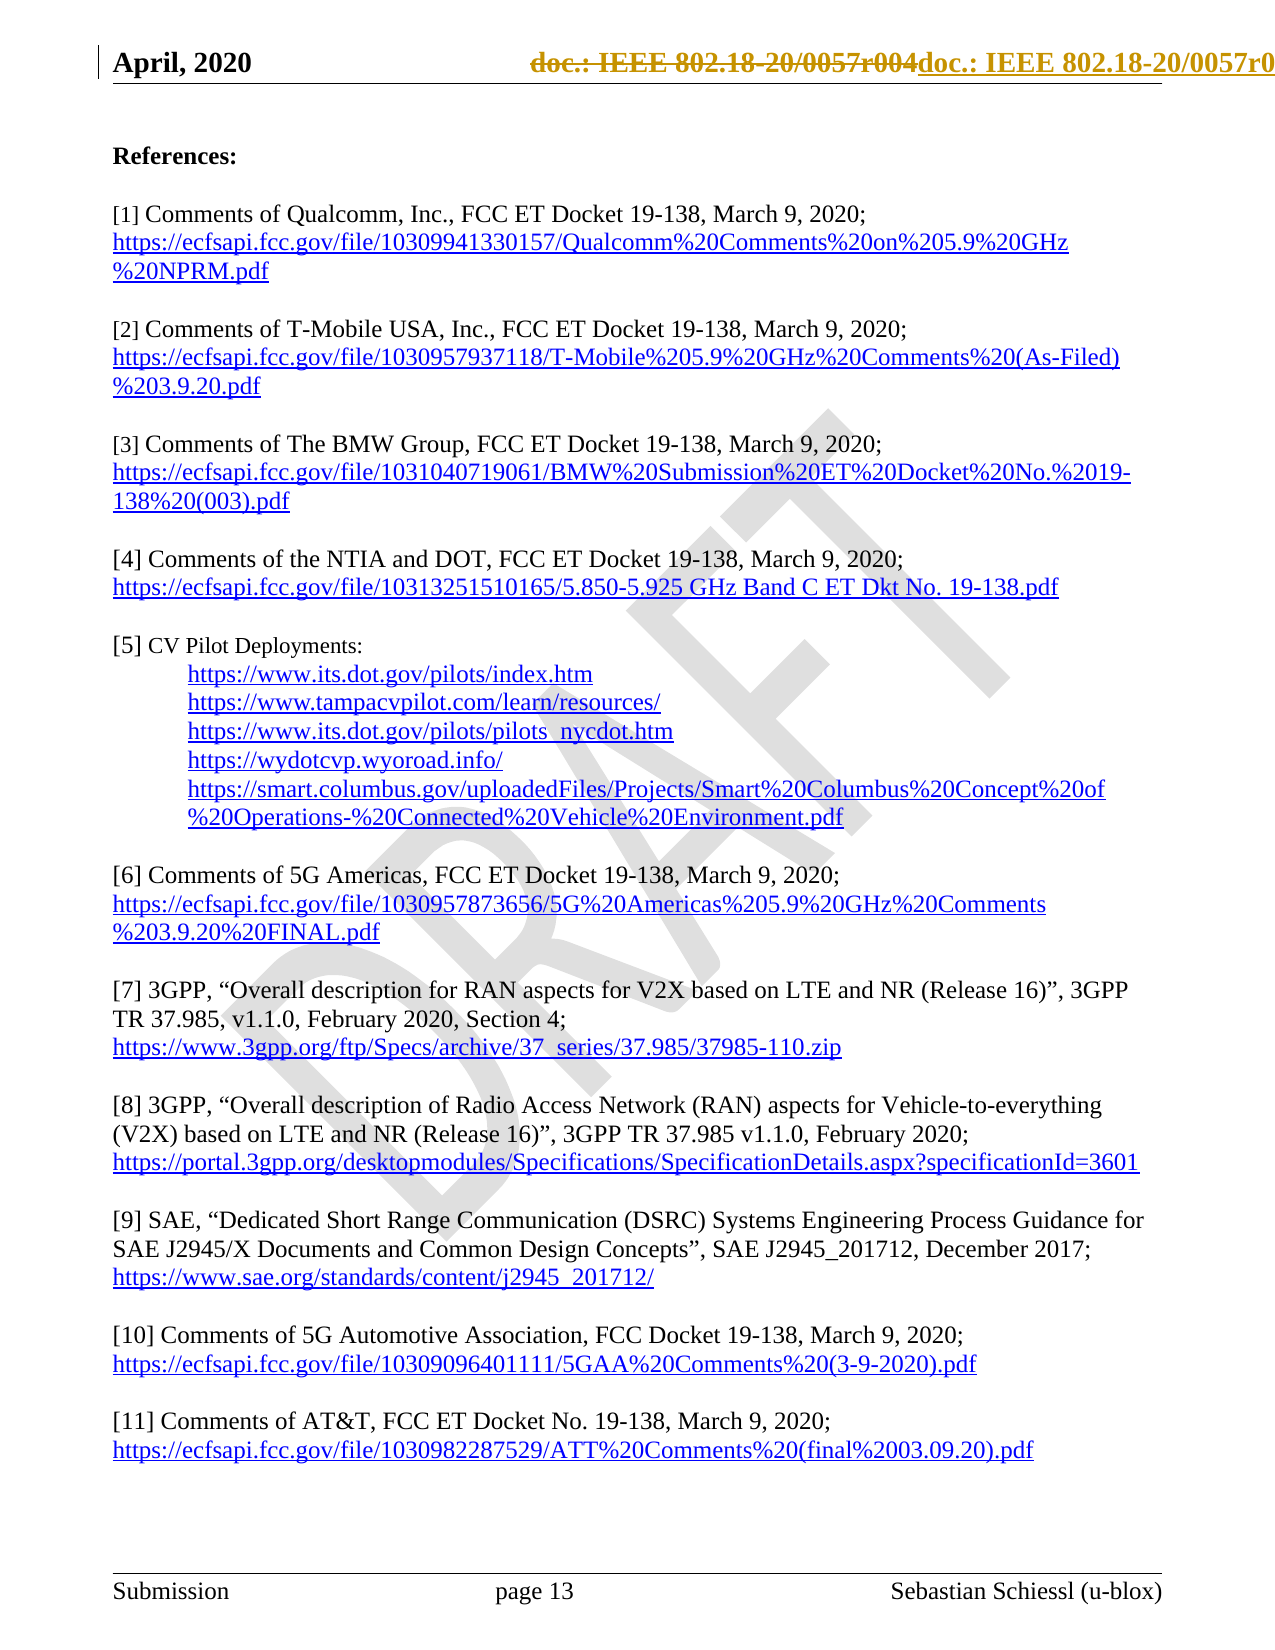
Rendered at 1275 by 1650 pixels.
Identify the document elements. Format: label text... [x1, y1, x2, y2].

text [3] Comments of The BMW Group, FCC ET Docket 19-138, March 9, 2020; https://ecfsapi.fcc.gov/file/1031040719061/BMW%20Submission%20ET%20Docket%20No.%2019-138%20(003).pdf [112, 429, 1162, 515]
text [6] Comments of 5G Americas, FCC ET Docket 19-138, March 9, 2020; https://ecfsapi.fcc.gov/file/1030957873656/5G%20Americas%205.9%20GHz%20Comments%203.9.20%20FINAL.pdf [112, 860, 1162, 946]
text https://wydotcvp.wyoroad.info/ [112, 745, 1162, 774]
text [4] Comments of the NTIA and DOT, FCC ET Docket 19-138, March 9, 2020; [112, 544, 1162, 572]
text https://ecfsapi.fcc.gov/file/10313251510165/5.850-5.925 GHz Band C ET Dkt No. 19-138.pdf [112, 572, 1162, 601]
text [9] SAE, “Dedicated Short Range Communication (DSRC) Systems Engineering Process Guidance for SAE J2945/X Documents and Common Design Concepts”, SAE J2945_201712, December 2017; https://www.sae.org/standards/content/j2945_201712/ [112, 1205, 1162, 1291]
text [10] Comments of 5G Automotive Association, FCC Docket 19-138, March 9, 2020; https://ecfsapi.fcc.gov/file/10309096401111/5GAA%20Comments%20(3-9-2020).pdf [112, 1320, 1162, 1377]
text https://smart.columbus.gov/uploadedFiles/Projects/Smart%20Columbus%20Concept%20of%20Operations-%20Connected%20Vehicle%20Environment.pdf [187, 774, 1162, 831]
text https://www.tampacvpilot.com/learn/resources/ [112, 687, 1162, 716]
text https://www.its.dot.gov/pilots/pilots_nycdot.htm [112, 716, 1162, 745]
text [5] CV Pilot Deployments: [112, 630, 1162, 659]
text [8] 3GPP, “Overall description of Radio Access Network (RAN) aspects for Vehicle-to-everything (V2X) based on LTE and NR (Release 16)”, 3GPP TR 37.985 v1.1.0, February 2020; https://portal.3gpp.org/desktopmodules/Specifications/SpecificationDetails.aspx?specificationId=3601 [112, 1090, 1162, 1176]
text https://www.its.dot.gov/pilots/index.htm [112, 659, 1162, 687]
text [2] Comments of T-Mobile USA, Inc., FCC ET Docket 19-138, March 9, 2020; https://ecfsapi.fcc.gov/file/1030957937118/T-Mobile%205.9%20GHz%20Comments%20(As-Filed)%203.9.20.pdf [112, 314, 1162, 400]
text [11] Comments of AT&T, FCC ET Docket No. 19-138, March 9, 2020; https://ecfsapi.fcc.gov/file/1030982287529/ATT%20Comments%20(final%2003.09.20).pdf [112, 1406, 1162, 1464]
text References: [112, 141, 1162, 170]
text [7] 3GPP, “Overall description for RAN aspects for V2X based on LTE and NR (Release 16)”, 3GPP TR 37.985, v1.1.0, February 2020, Section 4; https://www.3gpp.org/ftp/Specs/archive/37_series/37.985/37985-110.zip [112, 975, 1162, 1061]
text [1] Comments of Qualcomm, Inc., FCC ET Docket 19-138, March 9, 2020; https://ecfsapi.fcc.gov/file/10309941330157/Qualcomm%20Comments%20on%205.9%20GHz%20NPRM.pdf [112, 199, 1162, 285]
